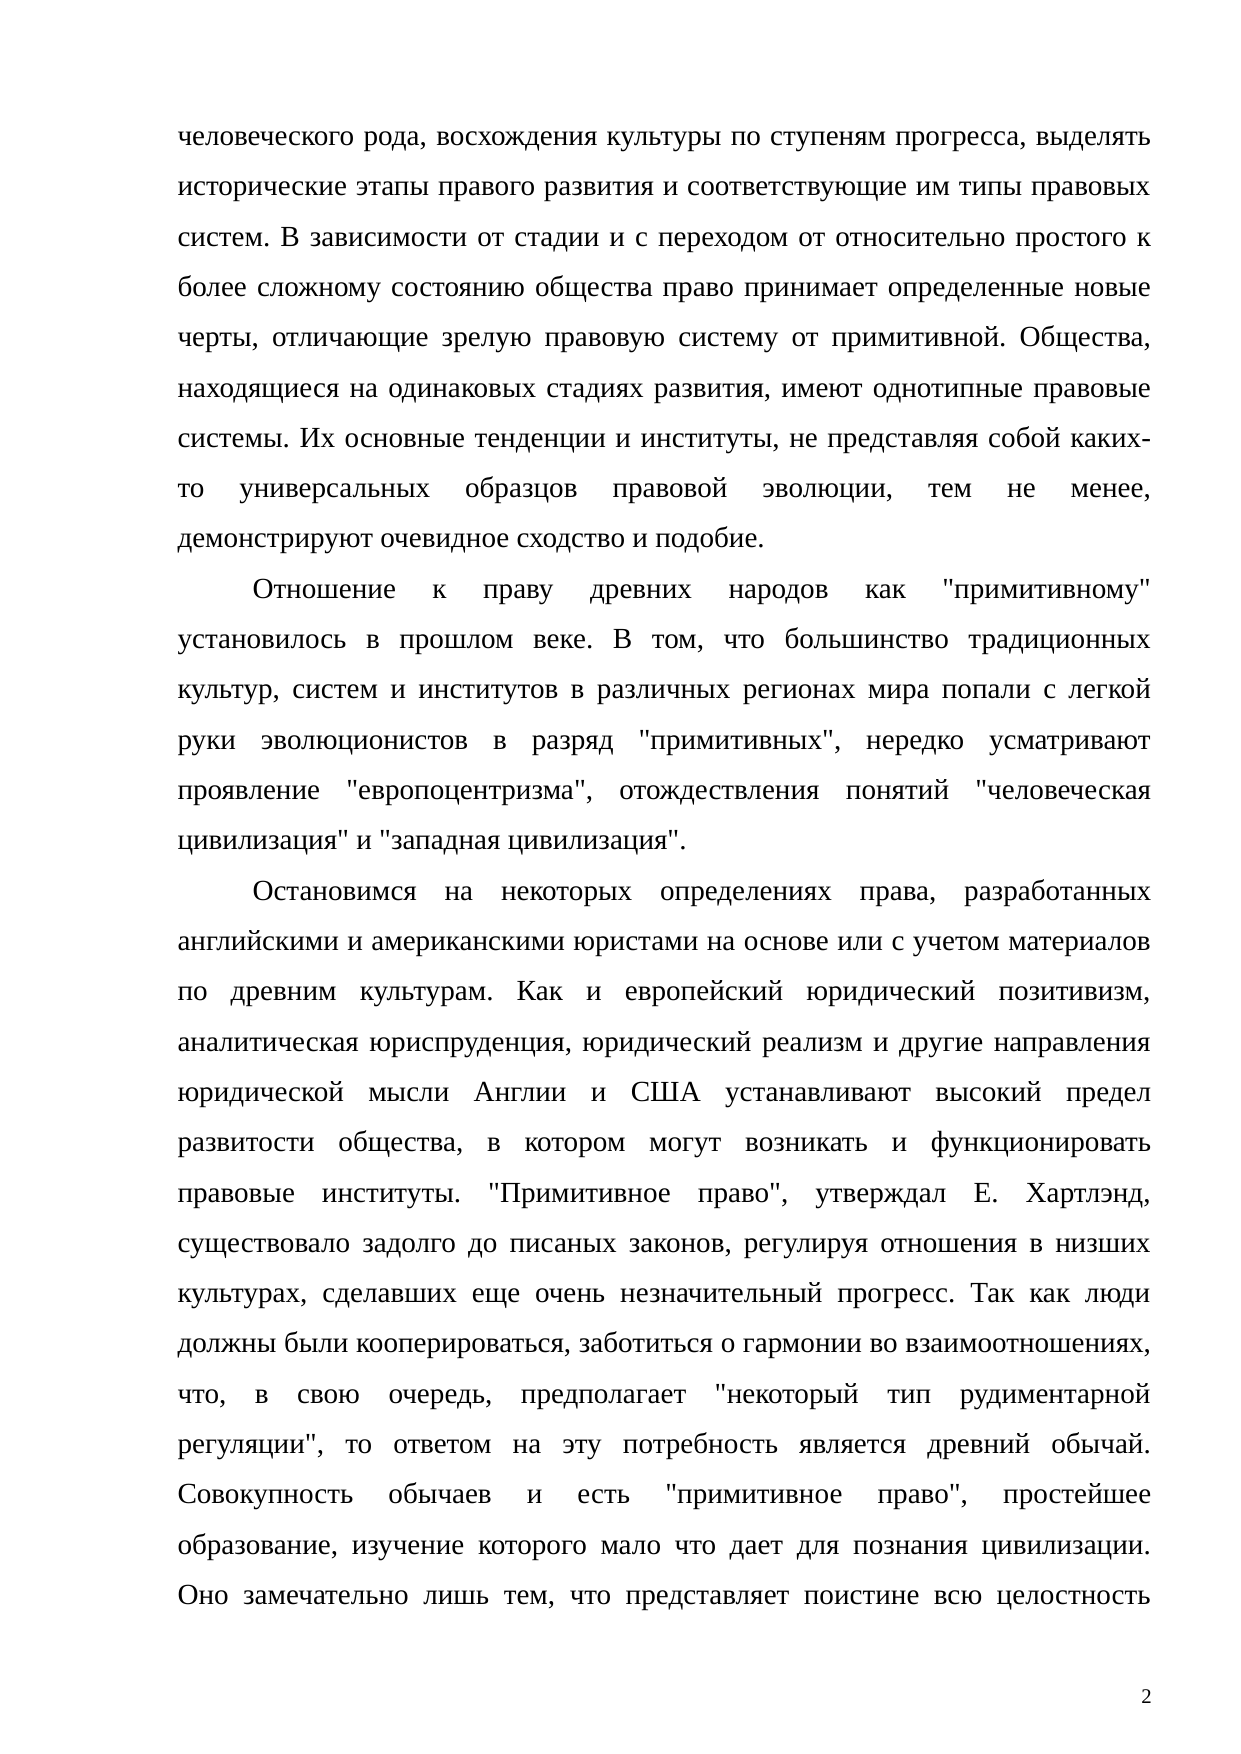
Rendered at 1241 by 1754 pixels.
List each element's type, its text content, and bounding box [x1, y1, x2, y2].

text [177, 118, 1152, 554]
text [177, 873, 1152, 1611]
text Отношение к праву древних народов как "примитивному" установилось в прошлом веке. В том, что большинство традиционных культур, систем и институтов в различных регионах мира попали с легкой руки эволюционистов в разряд "примитивных", нередко усматривают проявление "европоцентризма", отождествления понятий "человеческая цивилизация" и "западная цивилизация". [177, 571, 1152, 856]
